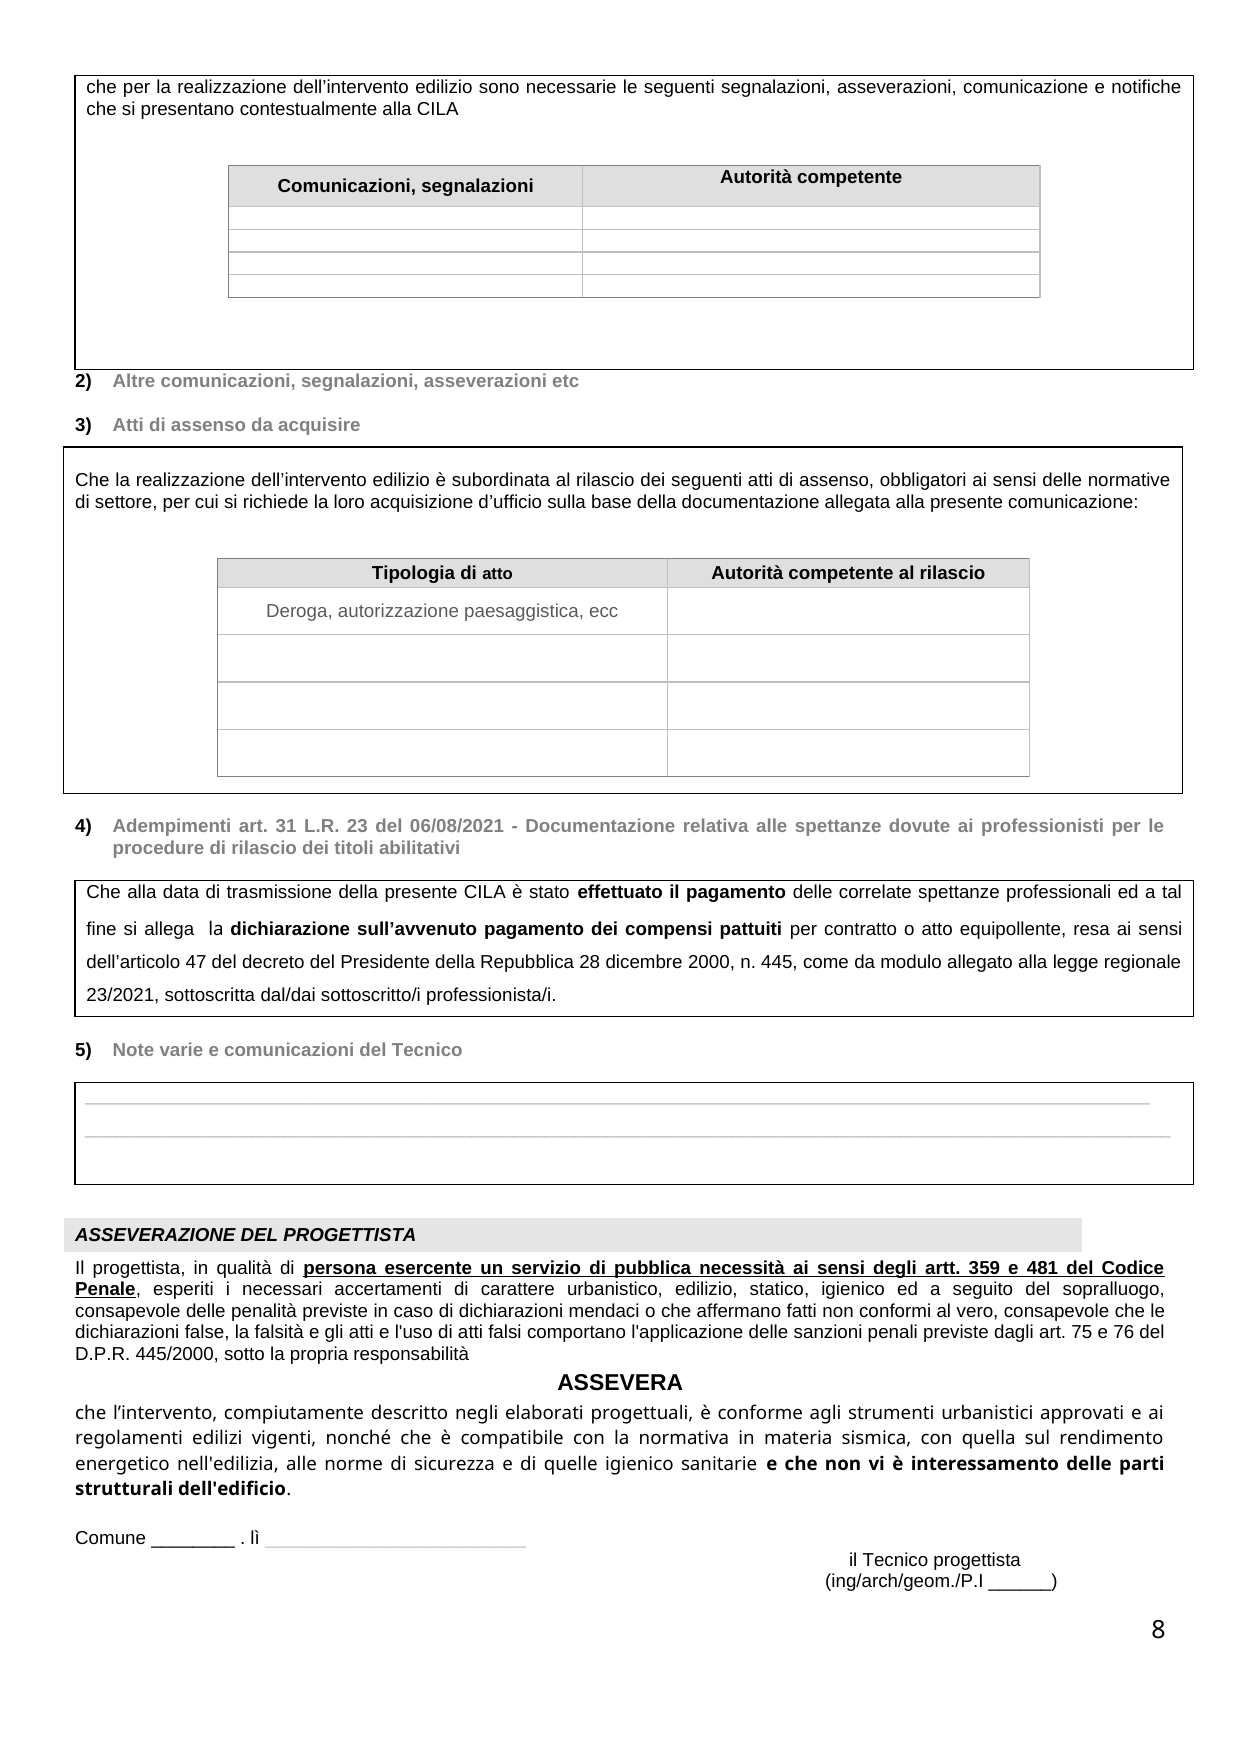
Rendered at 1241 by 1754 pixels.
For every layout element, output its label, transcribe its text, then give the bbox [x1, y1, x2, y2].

text Il progettista, in qualità di persona esercente un servizio di pubblica necessità ai sensi degli artt. 359 e 481 del Codice Penale, esperiti i necessari accertamenti di carattere urbanistico, edilizio, statico, igienico ed a seguito del sopralluogo, consapevole delle penalità previste in caso di dichiarazioni mendaci o che affermano fatti non conformi al vero, consapevole che le dichiarazioni false, la falsità e gli atti e l'uso di atti falsi comportano l'applicazione delle sanzioni penali previste dagli art. 75 e 76 del D.P.R. 445/2000, sotto la propria responsabilità [75, 1257, 1165, 1364]
list Altre comunicazioni, segnalazioni, asseverazioni etc [75, 370, 1165, 392]
text che l’intervento, compiutamente descritto negli elaborati progettuali, è conforme agli strumenti urbanistici approvati e ai regolamenti edilizi vigenti, nonché che è compatibile con la normativa in materia sismica, con quella sul rendimento energetico nell'edilizia, alle norme di sicurezza e di quelle igienico sanitarie e che non vi è interessamento delle parti strutturali dell'edificio. [75, 1399, 1165, 1501]
table_header Che la realizzazione dell’intervento edilizio è subordinata al rilascio dei seguenti atti di assenso, obbligatori ai sensi delle normative di settore, per cui si richiede la loro acquisizione d’ufficio sulla base della documentazione allegata alla presente comunicazione: [64, 448, 1182, 792]
table_header ______________________________________________________________________________________________________ ________________________________________________________________________________________________________ [76, 1083, 1193, 1184]
text Comune ________ . lì _________________________ [75, 1527, 1165, 1548]
table_header ASSEVERAZIONE DEL PROGETTISTA [64, 1218, 1082, 1252]
table_header Che alla data di trasmissione della presente CILA è stato effettuato il pagamento delle correlate spettanze professionali ed a tal fine si allega la dichiarazione sull’avvenuto pagamento dei compensi pattuiti per contratto o atto equipollente, resa ai sensi dell’articolo 47 del decreto del Presidente della Repubblica 28 dicembre 2000, n. 445, come da modulo allegato alla legge regionale 23/2021, sottoscritta dal/dai sottoscritto/i professionista/i. [76, 881, 1193, 1016]
list Adempimenti art. 31 L.R. 23 del 06/08/2021 - Documentazione relativa alle spettanze dovute ai professionisti per le procedure di rilascio dei titoli abilitativi [75, 815, 1165, 858]
text ASSEVERA [75, 1369, 1165, 1395]
table_header che per la realizzazione dell’intervento edilizio sono necessarie le seguenti segnalazioni, asseverazioni, comunicazione e notifiche che si presentano contestualmente alla CILA [76, 76, 1193, 369]
text il Tecnico progettista (ing/arch/geom./P.I ______) [444, 1548, 1165, 1592]
list Note varie e comunicazioni del Tecnico [75, 1038, 1165, 1060]
list Atti di assenso da acquisire [75, 413, 1165, 435]
